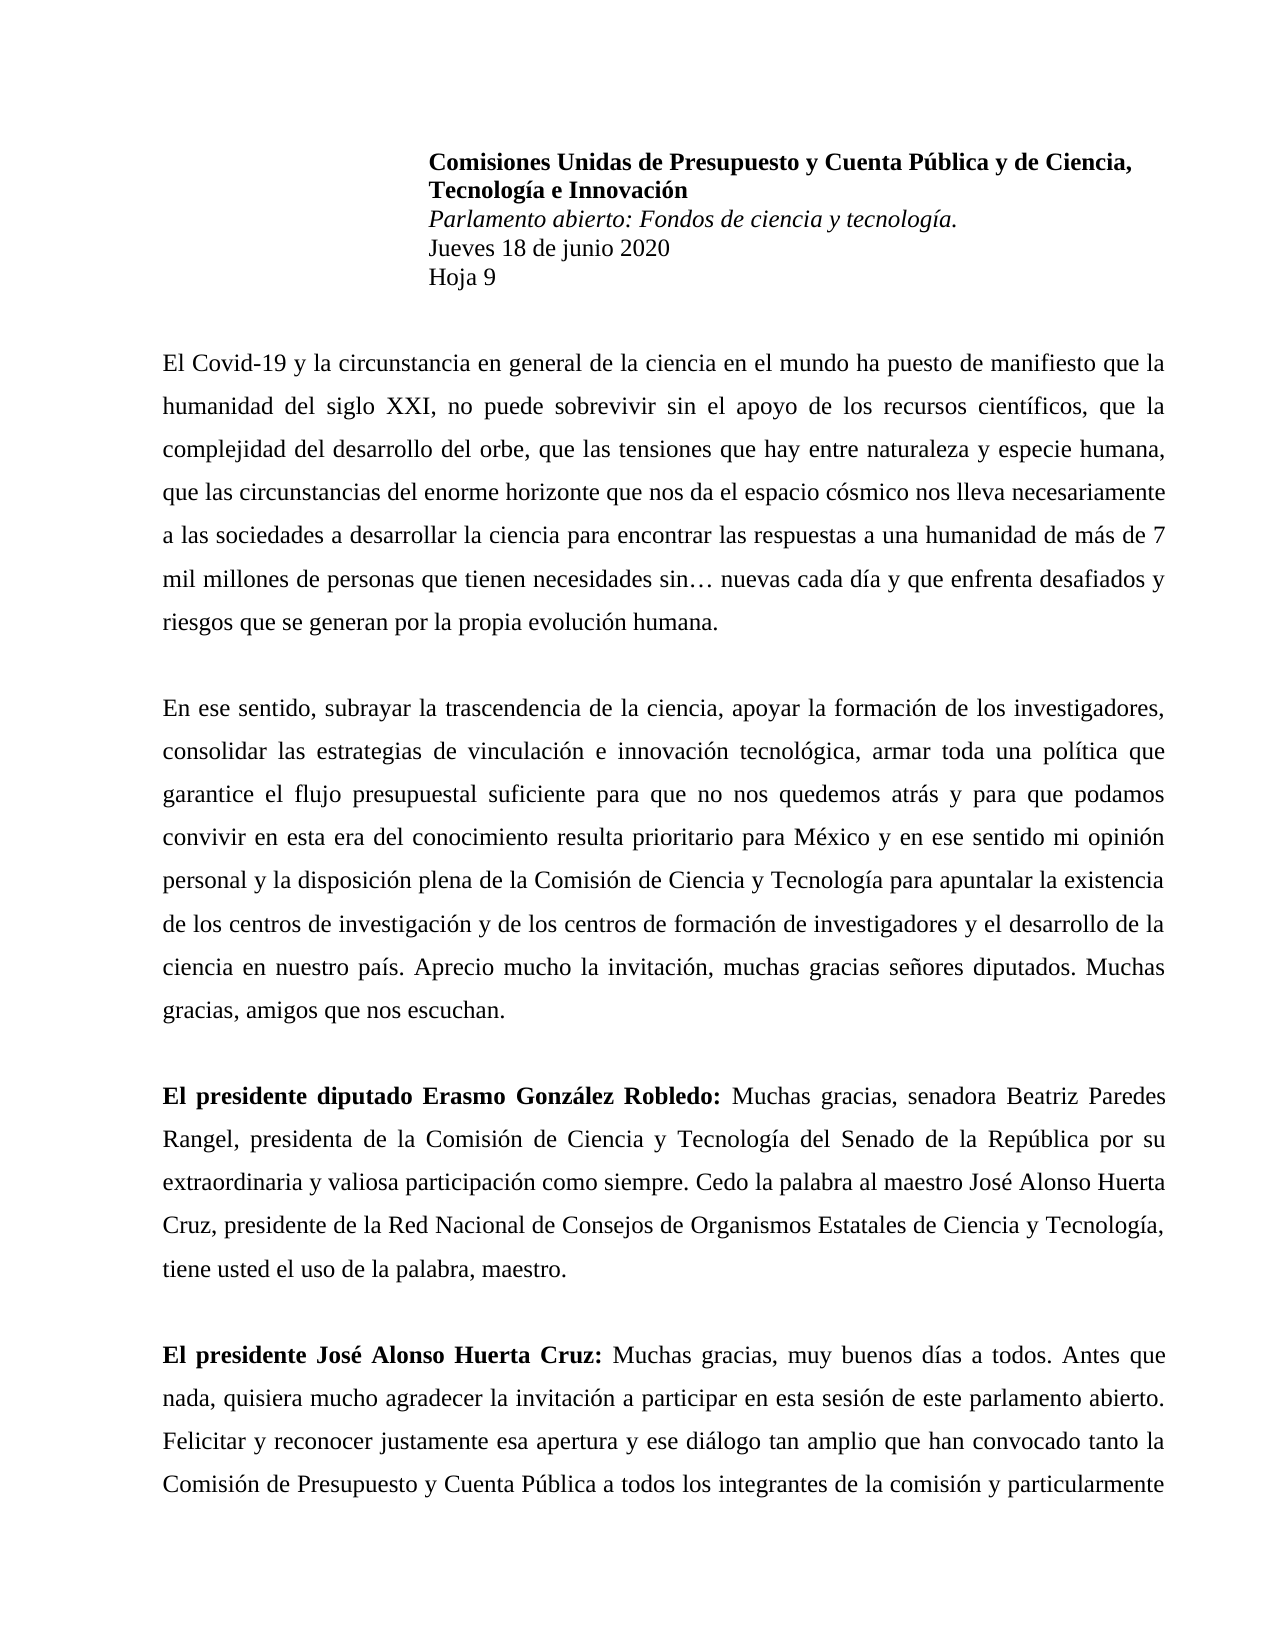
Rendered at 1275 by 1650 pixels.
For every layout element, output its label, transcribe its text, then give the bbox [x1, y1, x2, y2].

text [162, 1340, 1166, 1498]
text El presidente diputado Erasmo González Robledo: Muchas gracias, senadora Beatriz Paredes Rangel, presidenta de la Comisión de Ciencia y Tecnología del Senado de la República por su extraordinaria y valiosa participación como siempre. Cedo la palabra al maestro José Alonso Huerta Cruz, presidente de la Red Nacional de Consejos de Organismos Estatales de Ciencia y Tecnología, tiene usted el uso de la palabra, maestro. [162, 1081, 1166, 1282]
text El Covid-19 y la circunstancia en general de la ciencia en el mundo ha puesto de manifiesto que la humanidad del siglo XXI, no puede sobrevivir sin el apoyo de los recursos científicos, que la complejidad del desarrollo del orbe, que las tensiones que hay entre naturaleza y especie humana, que las circunstancias del enorme horizonte que nos da el espacio cósmico nos lleva necesariamente a las sociedades a desarrollar la ciencia para encontrar las respuestas a una humanidad de más de 7 mil millones de personas que tienen necesidades sin… nuevas cada día y que enfrenta desafiados y riesgos que se generan por la propia evolución humana. [162, 348, 1166, 636]
text En ese sentido, subrayar la trascendencia de la ciencia, apoyar la formación de los investigadores, consolidar las estrategias de vinculación e innovación tecnológica, armar toda una política que garantice el flujo presupuestal suficiente para que no nos quedemos atrás y para que podamos convivir en esta era del conocimiento resulta prioritario para México y en ese sentido mi opinión personal y la disposición plena de la Comisión de Ciencia y Tecnología para apuntalar la existencia de los centros de investigación y de los centros de formación de investigadores y el desarrollo de la ciencia en nuestro país. Aprecio mucho la invitación, muchas gracias señores diputados. Muchas gracias, amigos que nos escuchan. [162, 693, 1166, 1024]
